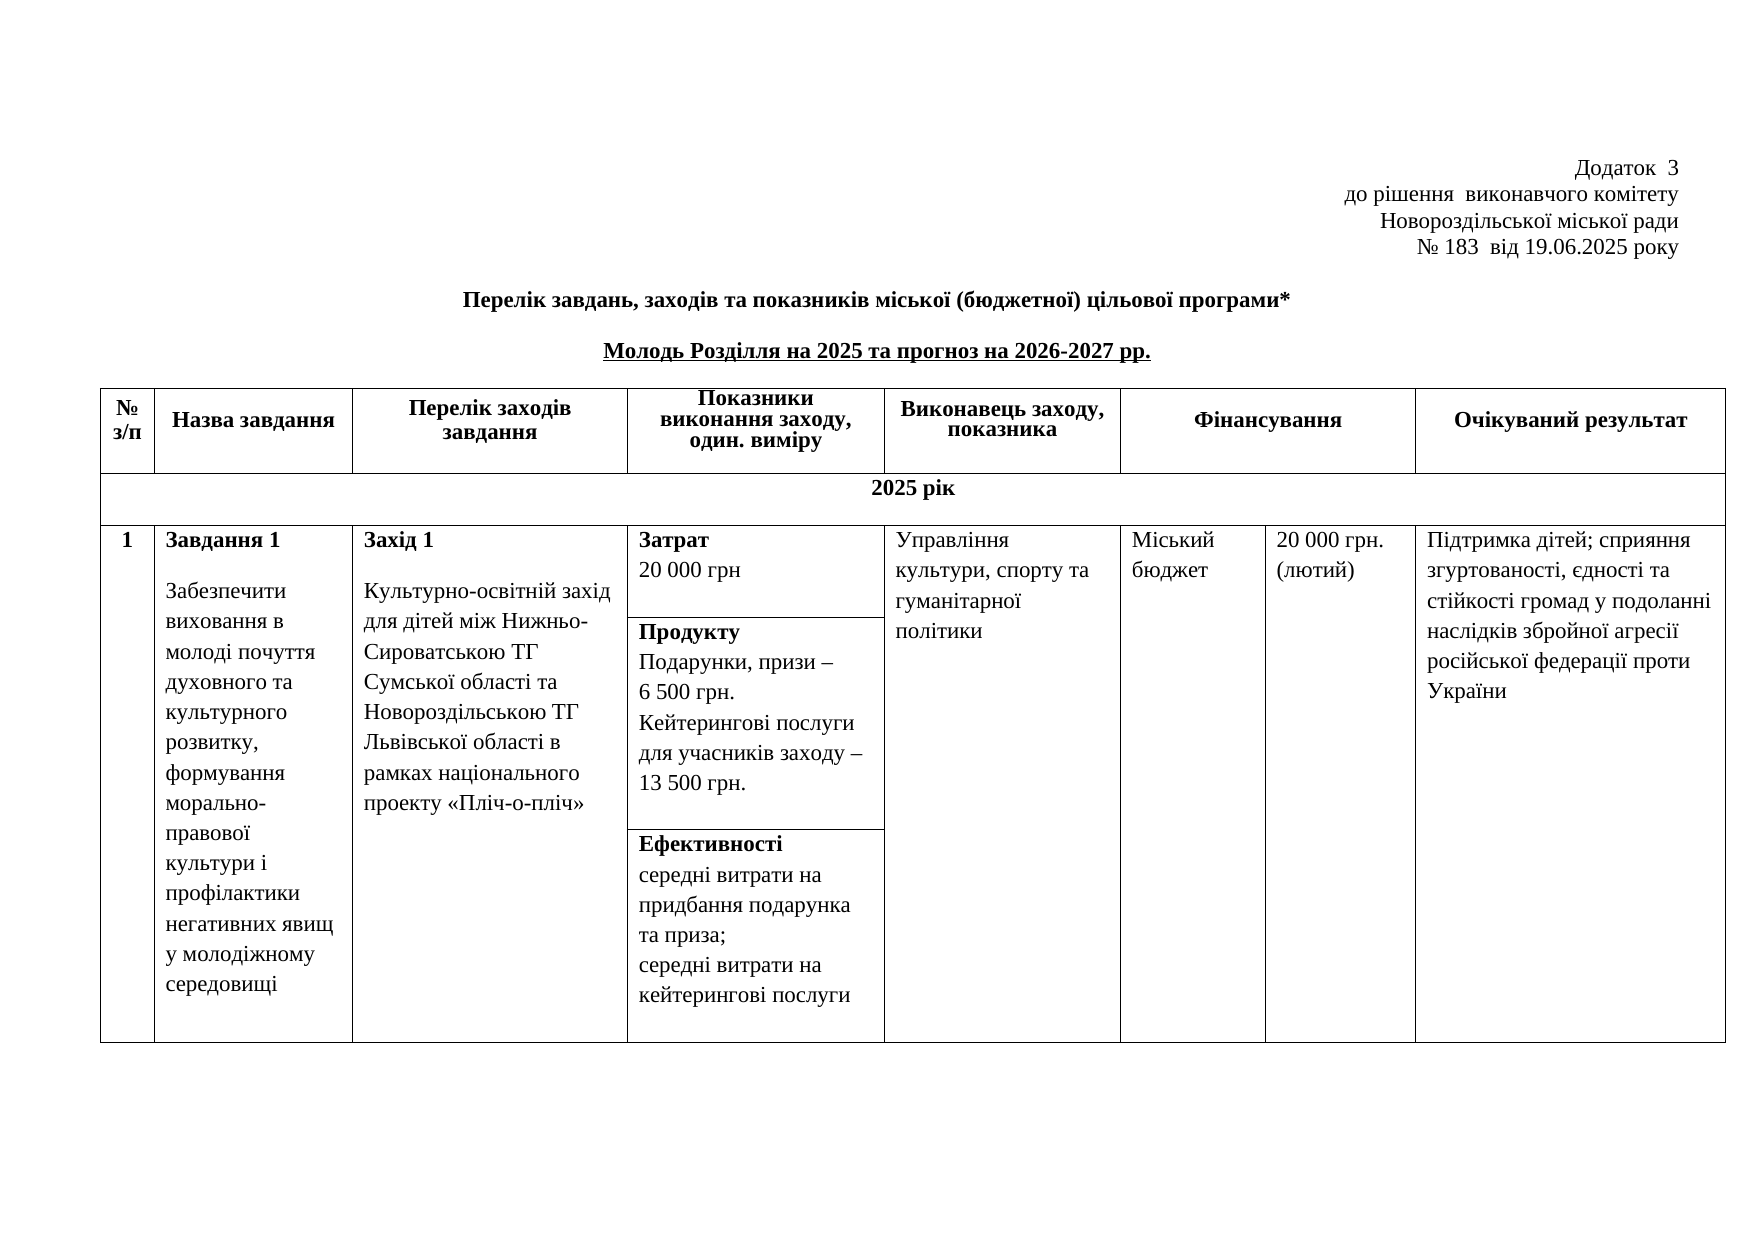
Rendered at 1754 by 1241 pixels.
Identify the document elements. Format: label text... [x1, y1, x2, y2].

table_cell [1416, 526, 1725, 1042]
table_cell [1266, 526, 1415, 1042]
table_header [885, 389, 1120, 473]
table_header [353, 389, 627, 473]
text Перелік завдань, заходів та показників міської (бюджетної) цільової програми* [75, 286, 1679, 312]
text Молодь Розділля на 2025 та прогноз на 2026-2027 рр. [75, 337, 1679, 363]
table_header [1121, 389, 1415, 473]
text Новороздільської міської ради [75, 207, 1679, 233]
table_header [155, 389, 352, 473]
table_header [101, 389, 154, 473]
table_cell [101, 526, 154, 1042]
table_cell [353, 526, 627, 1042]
text Додаток 3 [75, 154, 1679, 180]
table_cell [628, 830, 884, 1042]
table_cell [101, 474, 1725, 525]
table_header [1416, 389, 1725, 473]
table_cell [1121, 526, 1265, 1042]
text № 183 від 19.06.2025 року [75, 233, 1679, 259]
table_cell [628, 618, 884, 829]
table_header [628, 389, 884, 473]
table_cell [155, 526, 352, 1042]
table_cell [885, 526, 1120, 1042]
text до рішення виконавчого комітету [75, 180, 1679, 207]
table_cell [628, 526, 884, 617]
